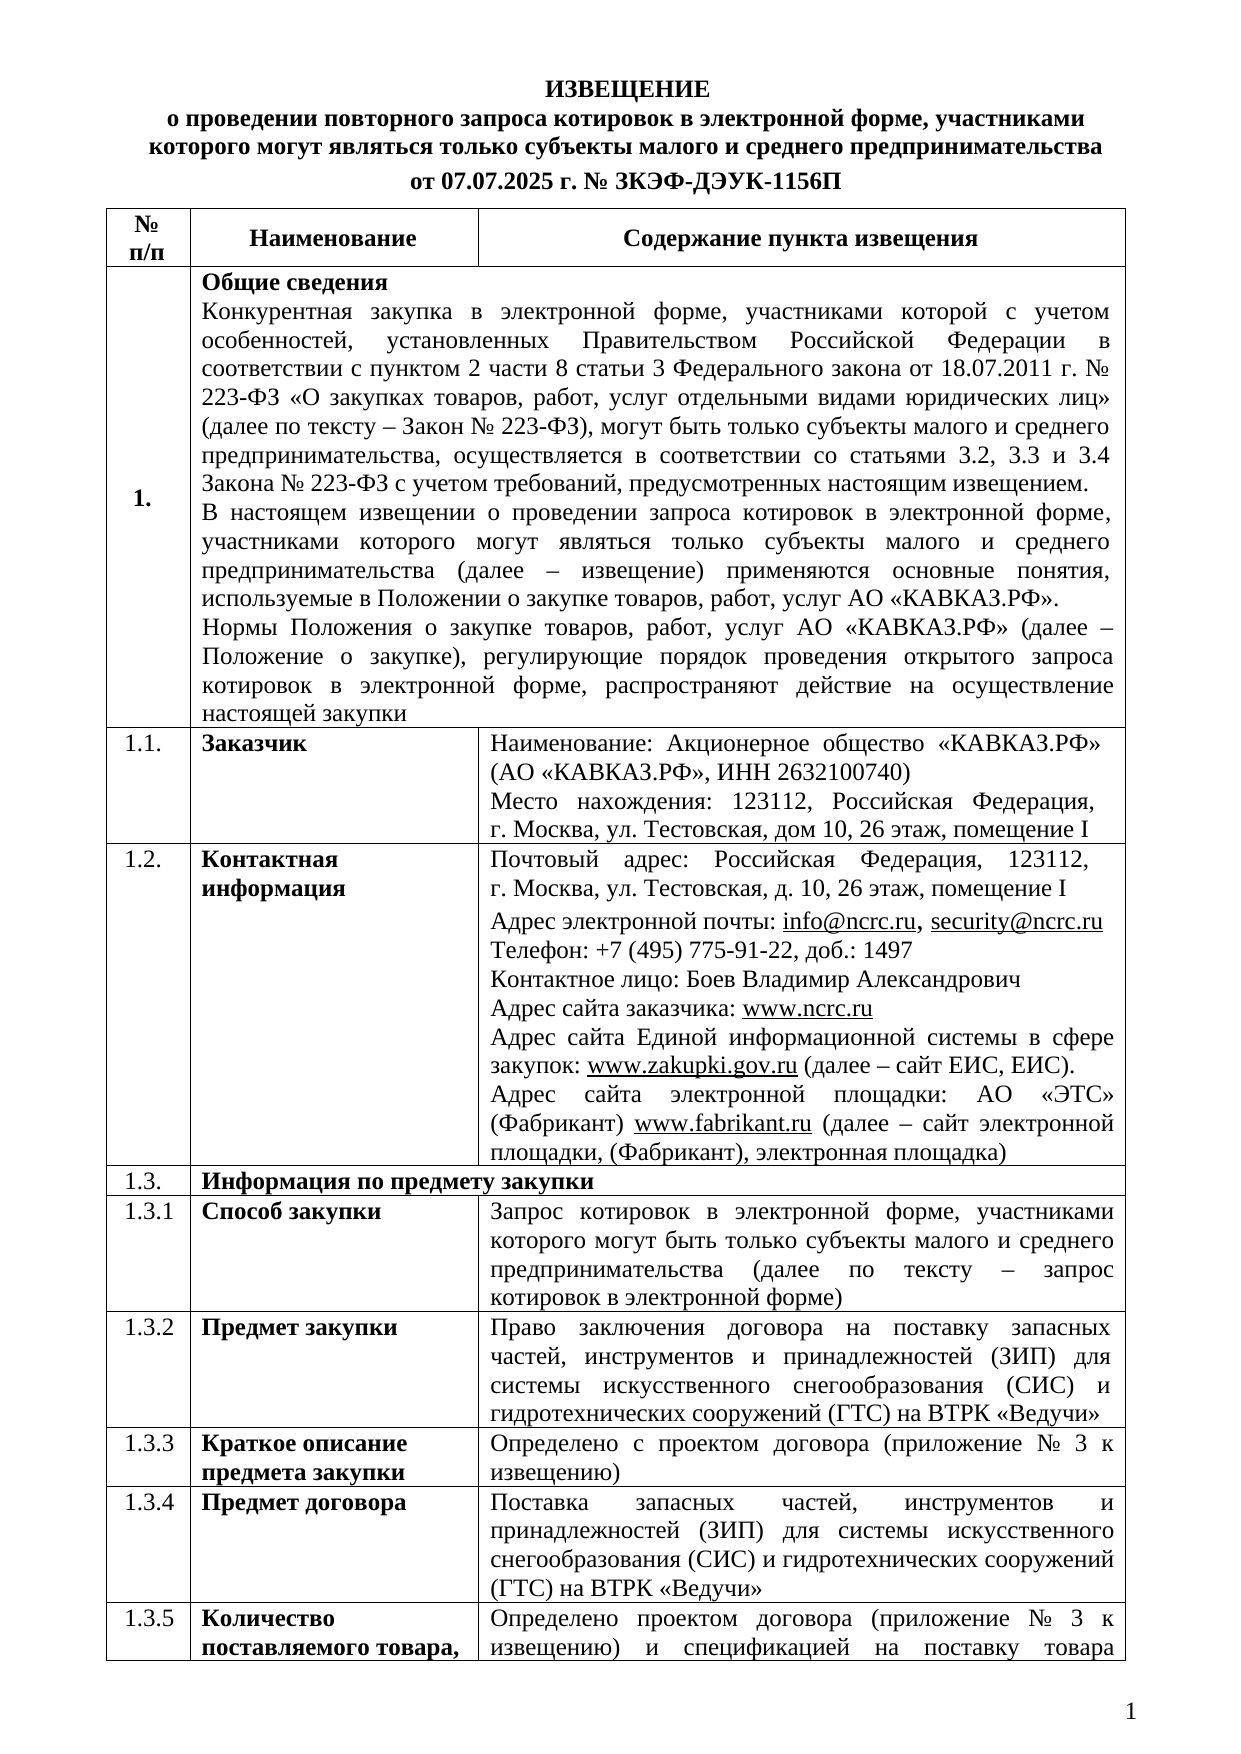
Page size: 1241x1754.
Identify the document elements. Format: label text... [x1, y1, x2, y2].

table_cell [191, 1603, 478, 1660]
table_cell [107, 1487, 190, 1602]
table_cell Краткое описание предмета закупки [191, 1428, 478, 1486]
table_cell [107, 1196, 190, 1311]
table_cell [107, 267, 190, 727]
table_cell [479, 1603, 1125, 1660]
table_cell Контактная информация [191, 844, 478, 1165]
table_cell Предмет закупки [191, 1312, 478, 1427]
table_cell Определено с проектом договора (приложение № 3 к извещению) [479, 1428, 1125, 1486]
table_cell Предмет договора [191, 1487, 478, 1602]
table_cell Информация по предмету закупки [191, 1166, 1125, 1195]
table_cell [107, 844, 190, 1165]
table_cell [107, 1166, 190, 1195]
table_cell Почтовый адрес: Российская Федерация, 123112, г. Москва, ул. Тестовская, д. 10, 26 этаж, помещение I Адрес электронной почты: info@ncrc.ru, security@ncrc.ru Телефон: +7 (495) 775-91-22, доб.: 1497 Контактное лицо: Боев Владимир Александрович Адрес сайта заказчика: www.ncrc.ru Адрес сайта Единой информационной системы в сфере закупок: www.zakupki.gov.ru (далее – сайт ЕИС, ЕИС). Адрес сайта электронной площадки: АО «ЭТС» (Фабрикант) www.fabrikant.ru (далее – сайт электронной площадки, (Фабрикант), электронная площадка) [479, 844, 1125, 1165]
table_cell [107, 1312, 190, 1427]
table_cell Заказчик [191, 728, 478, 843]
table_cell [107, 728, 190, 843]
table_cell [107, 1603, 190, 1660]
table_cell [107, 1428, 190, 1486]
table_cell Право заключения договора на поставку запасных частей, инструментов и принадлежностей (ЗИП) для системы искусственного снегообразования (СИС) и гидротехнических сооружений (ГТС) на ВТРК «Ведучи» [479, 1312, 1125, 1427]
text ИЗВЕЩЕНИЕ [118, 74, 1137, 103]
table_header Содержание пункта извещения [479, 209, 1125, 266]
text о проведении повторного запроса котировок в электронной форме, участниками которого могут являться только субъекты малого и среднего предпринимательства [118, 103, 1133, 160]
text от 07.07.2025 г. № ЗКЭФ-ДЭУК-1156П [118, 166, 1133, 195]
table_header Наименование [191, 209, 478, 266]
table_header № п/п [107, 209, 190, 266]
table_cell Наименование: Акционерное общество «КАВКАЗ.РФ» (АО «КАВКАЗ.РФ», ИНН 2632100740) Место нахождения: 123112, Российская Федерация, г. Москва, ул. Тестовская, дом 10, 26 этаж, помещение I [479, 728, 1125, 843]
table_cell Поставка запасных частей, инструментов и принадлежностей (ЗИП) для системы искусственного снегообразования (СИС) и гидротехнических сооружений (ГТС) на ВТРК «Ведучи» [479, 1487, 1125, 1602]
table_cell Запрос котировок в электронной форме, участниками которого могут быть только субъекты малого и среднего предпринимательства (далее по тексту – запрос котировок в электронной форме) [479, 1196, 1125, 1311]
table_cell Общие сведения Конкурентная закупка в электронной форме, участниками которой с учетом особенностей, установленных Правительством Российской Федерации в соответствии с пунктом 2 части 8 статьи 3 Федерального закона от 18.07.2011 г. № 223-ФЗ «О закупках товаров, работ, услуг отдельными видами юридических лиц» (далее по тексту – Закон № 223-ФЗ), могут быть только субъекты малого и среднего предпринимательства, осуществляется в соответствии со статьями 3.2, 3.3 и 3.4 Закона № 223-ФЗ с учетом требований, предусмотренных настоящим извещением. В настоящем извещении о проведении запроса котировок в электронной форме, участниками которого могут являться только субъекты малого и среднего предпринимательства (далее – извещение) применяются основные понятия, используемые в Положении о закупке товаров, работ, услуг АО «КАВКАЗ.РФ». Нормы Положения о закупке товаров, работ, услуг АО «КАВКАЗ.РФ» (далее – Положение о закупке), регулирующие порядок проведения открытого запроса котировок в электронной форме, распространяют действие на осуществление настоящей закупки [191, 267, 1125, 727]
table_cell Способ закупки [191, 1196, 478, 1311]
